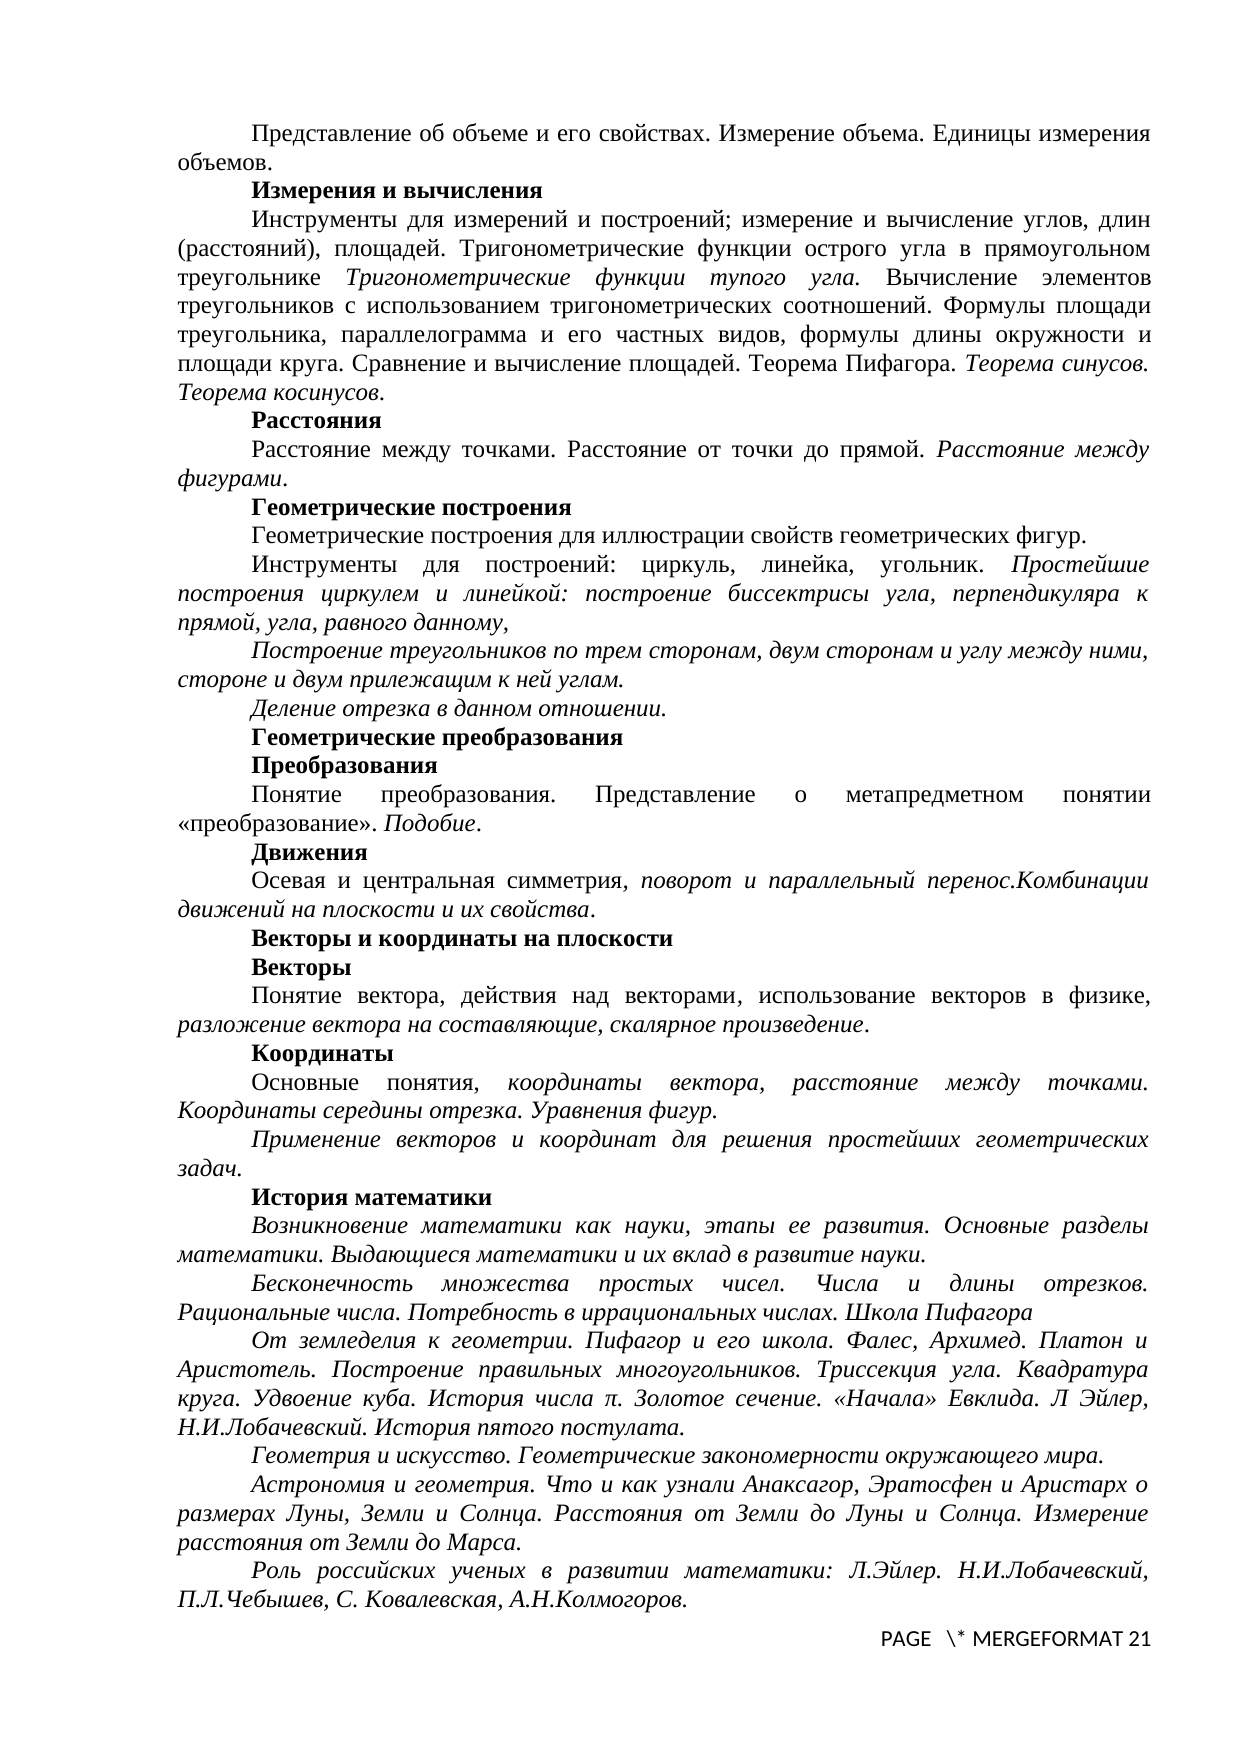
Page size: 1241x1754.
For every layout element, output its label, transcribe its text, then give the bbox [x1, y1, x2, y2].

text Геометрия и искусство. Геометрические закономерности окружающего мира. [177, 1441, 1152, 1469]
text Векторы [177, 952, 1152, 981]
text Преобразования [177, 751, 1152, 779]
text Основные понятия, координаты вектора, расстояние между точками. Координаты середины отрезка. Уравнения фигур. [177, 1067, 1152, 1124]
text Астрономия и геометрия. Что и как узнали Анаксагор, Эратосфен и Аристарх о размерах Луны, Земли и Солнца. Расстояния от Земли до Луны и Солнца. Измерение расстояния от Земли до Марса. [177, 1469, 1152, 1556]
text Расстояние между точками. Расстояние от точки до прямой. Расстояние между фигурами. [177, 434, 1152, 492]
text Координаты [177, 1038, 1152, 1067]
text Понятие преобразования. Представление о метапредметном понятии «преобразование». Подобие. [177, 779, 1152, 837]
text Бесконечность множества простых чисел. Числа и длины отрезков. Рациональные числа. Потребность в иррациональных числах. Школа Пифагора [177, 1268, 1152, 1326]
text Инструменты для измерений и построений; измерение и вычисление углов, длин (расстояний), площадей. Тригонометрические функции острого угла в прямоугольном треугольнике Тригонометрические функции тупого угла. Вычисление элементов треугольников с использованием тригонометрических соотношений. Формулы площади треугольника, параллелограмма и его частных видов, формулы длины окружности и площади круга. Сравнение и вычисление площадей. Теорема Пифагора. Теорема синусов. Теорема косинусов. [177, 204, 1152, 406]
subtitle Векторы и координаты на плоскости [177, 923, 1152, 952]
text Понятие вектора, действия над векторами, использование векторов в физике, разложение вектора на составляющие, скалярное произведение. [177, 981, 1152, 1038]
text Осевая и центральная симметрия, поворот и параллельный перенос.Комбинации движений на плоскости и их свойства. [177, 866, 1152, 923]
subtitle Геометрические построения [177, 492, 1152, 521]
text Измерения и вычисления [177, 176, 1152, 204]
text Расстояния [177, 406, 1152, 434]
text Представление об объеме и его свойствах. Измерение объема. Единицы измерения объемов. [177, 118, 1152, 176]
text Роль российских ученых в развитии математики: Л.Эйлер. Н.И.Лобачевский, П.Л.Чебышев, С. Ковалевская, А.Н.Колмогоров. [177, 1556, 1152, 1613]
subtitle История математики [177, 1182, 1152, 1211]
text Возникновение математики как науки, этапы ее развития. Основные разделы математики. Выдающиеся математики и их вклад в развитие науки. [177, 1211, 1152, 1268]
text Геометрические построения для иллюстрации свойств геометрических фигур. [177, 521, 1152, 549]
text От земледелия к геометрии. Пифагор и его школа. Фалес, Архимед. Платон и Аристотель. Построение правильных многоугольников. Триссекция угла. Квадратура круга. Удвоение куба. История числа π. Золотое сечение. «Начала» Евклида. Л Эйлер, Н.И.Лобачевский. История пятого постулата. [177, 1326, 1152, 1441]
subtitle Геометрические преобразования [177, 722, 1152, 751]
text Инструменты для построений: циркуль, линейка, угольник. Простейшие построения циркулем и линейкой: построение биссектрисы угла, перпендикуляра к прямой, угла, равного данному, [177, 549, 1152, 636]
text Применение векторов и координат для решения простейших геометрических задач. [177, 1124, 1152, 1182]
text Деление отрезка в данном отношении. [177, 693, 1152, 722]
text Движения [177, 837, 1152, 866]
text Построение треугольников по трем сторонам, двум сторонам и углу между ними, стороне и двум прилежащим к ней углам. [177, 636, 1152, 693]
